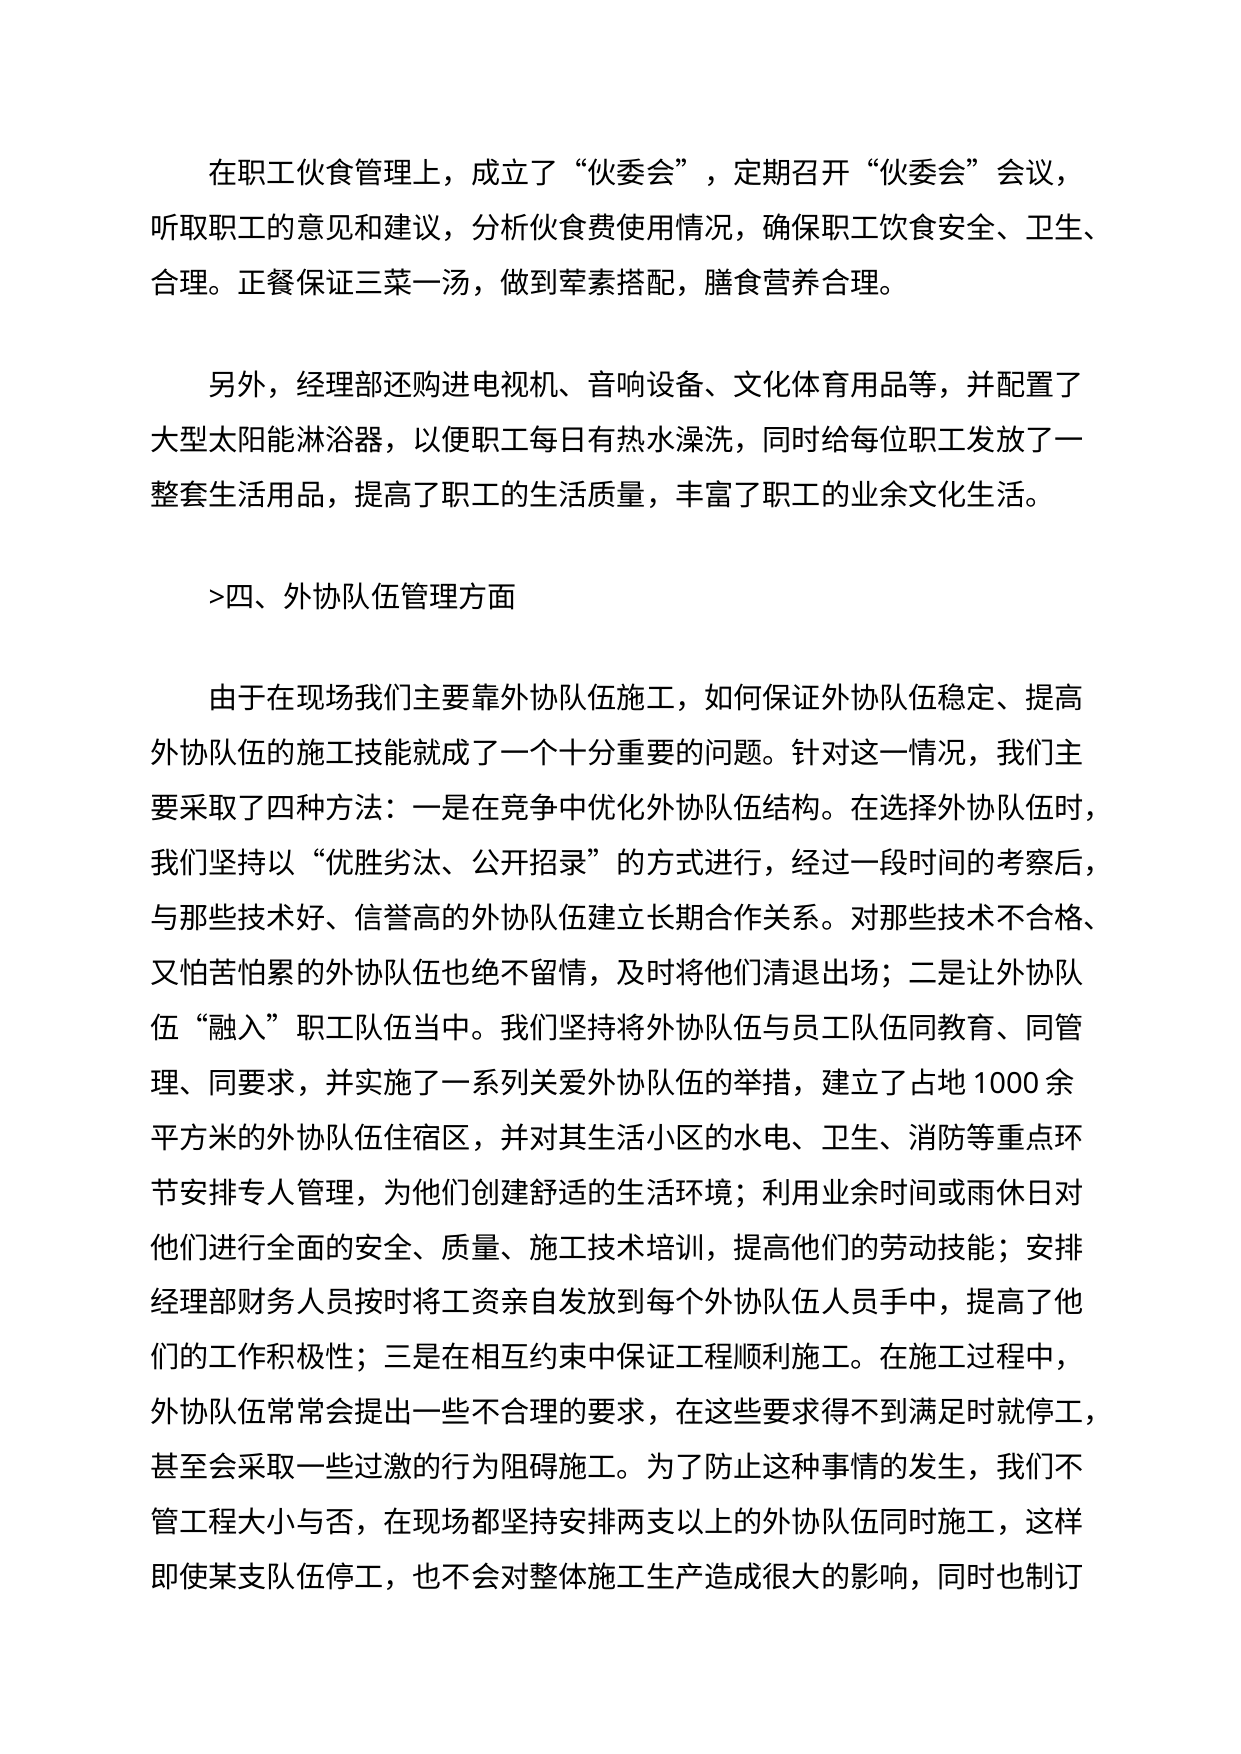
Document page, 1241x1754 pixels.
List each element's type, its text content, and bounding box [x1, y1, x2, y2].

text 在职工伙食管理上，成立了“伙委会”，定期召开“伙委会”会议，听取职工的意见和建议，分析伙食费使用情况，确保职工饮食安全、卫生、合理。正餐保证三菜一汤，做到荤素搭配，膳食营养合理。 [150, 150, 1090, 302]
text 另外，经理部还购进电视机、音响设备、文化体育用品等，并配置了大型太阳能淋浴器，以便职工每日有热水澡洗，同时给每位职工发放了一整套生活用品，提高了职工的生活质量，丰富了职工的业余文化生活。 [150, 362, 1090, 514]
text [150, 675, 1090, 1596]
text >四、外协队伍管理方面 [150, 573, 1090, 616]
